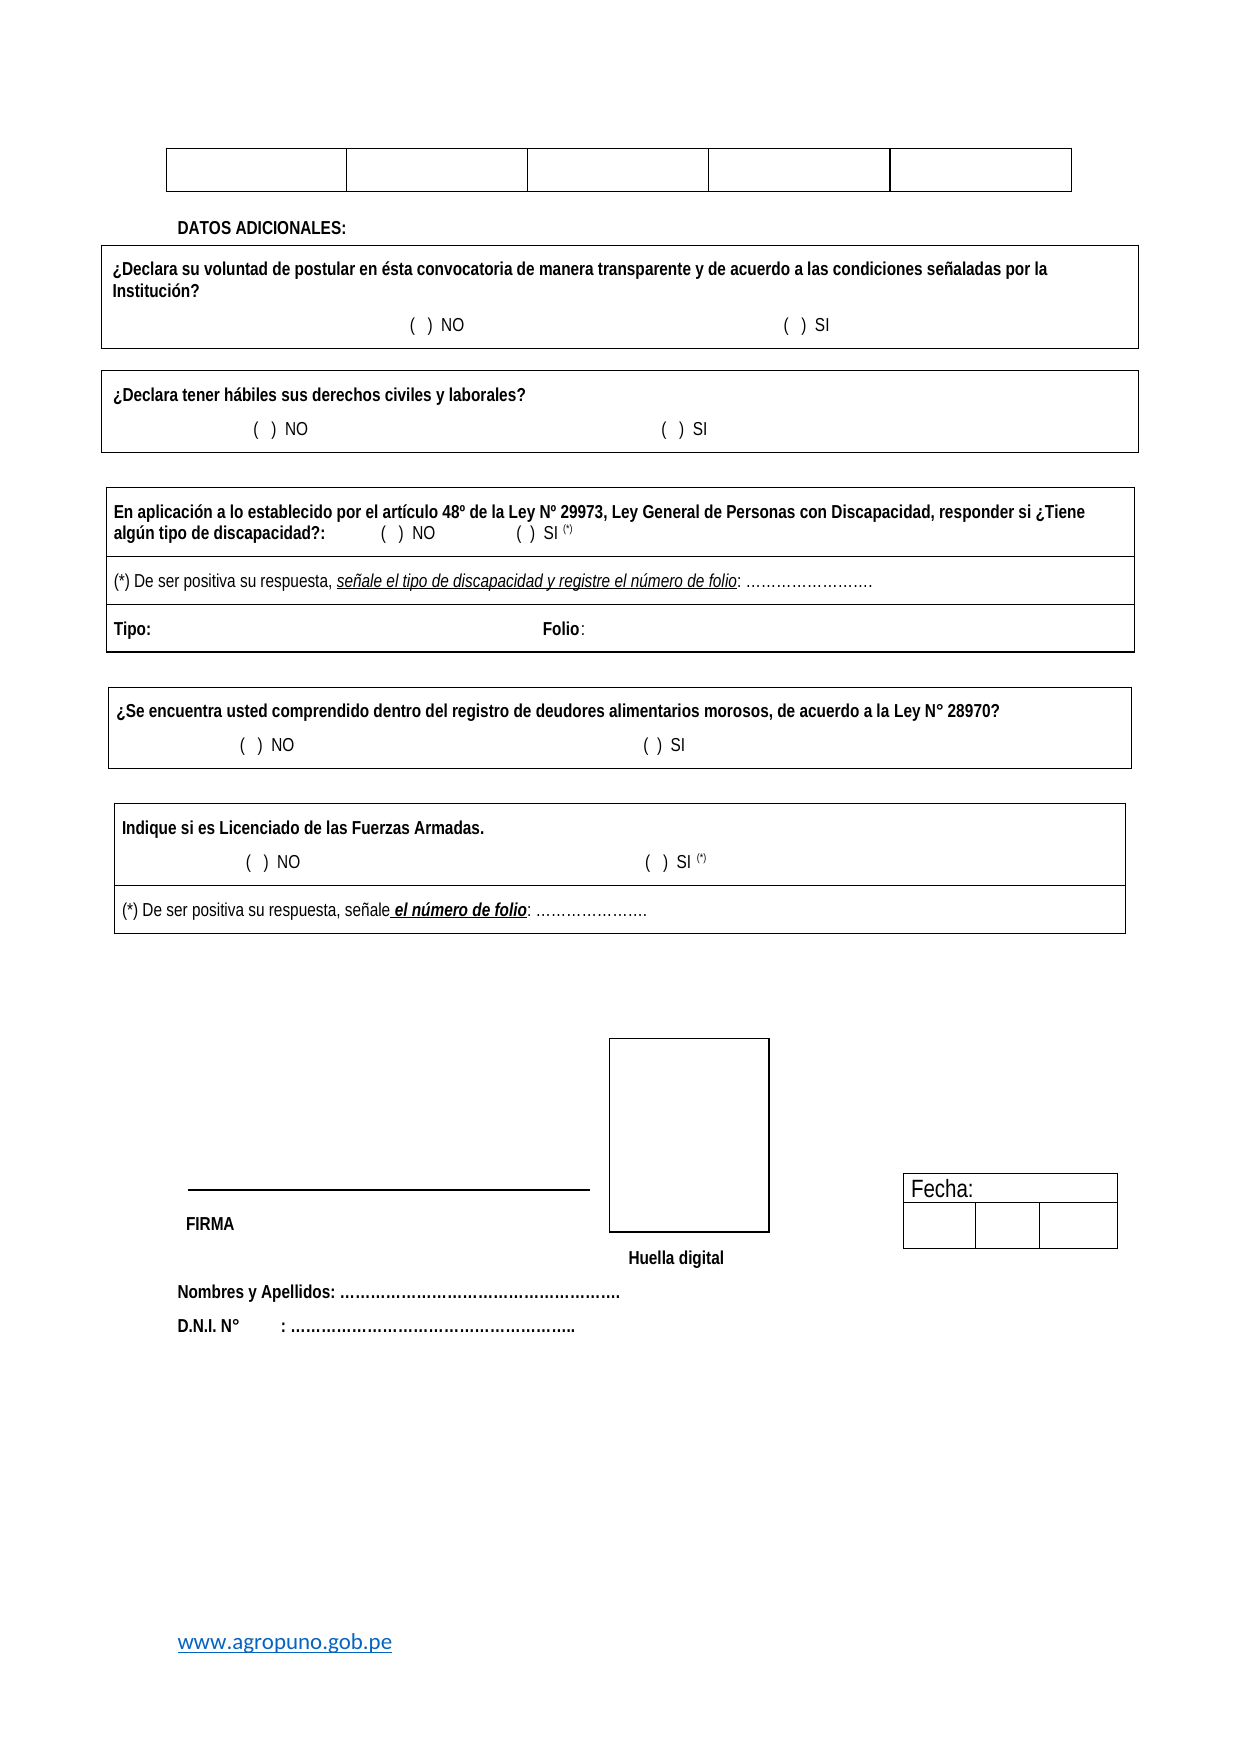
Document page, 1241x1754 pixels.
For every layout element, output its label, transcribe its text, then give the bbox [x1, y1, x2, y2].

table_cell [904, 1203, 975, 1247]
table_cell (*) De ser positiva su respuesta, señale el número de folio: …………………. [115, 886, 1125, 933]
text FIRMA [177, 1213, 903, 1234]
table_header ¿Declara su voluntad de postular en ésta convocatoria de manera transparente y de acuerdo a las condiciones señaladas por la Institución? ( ) NO ( ) SI [102, 246, 1138, 348]
table_cell [347, 149, 527, 191]
table_cell Tipo: Folio: [107, 605, 1134, 651]
text DATOS ADICIONALES: [177, 217, 1063, 238]
text Nombres y Apellidos: ………………………………………………. [177, 1281, 1063, 1302]
table_cell [976, 1203, 1039, 1247]
table_cell [1040, 1203, 1117, 1247]
table_header ¿Se encuentra usted comprendido dentro del registro de deudores alimentarios morosos, de acuerdo a la Ley N° 28970? ( ) NO ( ) SI [109, 688, 1131, 768]
table_header ¿Declara tener hábiles sus derechos civiles y laborales? ( ) NO ( ) SI [102, 371, 1138, 452]
table_header En aplicación a lo establecido por el artículo 48º de la Ley Nº 29973, Ley General de Personas con Discapacidad, responder si ¿Tiene algún tipo de discapacidad?: ( ) NO ( ) SI (*) [107, 488, 1134, 556]
table_cell [891, 149, 1071, 191]
table_header Fecha: [904, 1174, 1117, 1202]
table_cell [167, 149, 346, 191]
table_cell (*) De ser positiva su respuesta, señale el tipo de discapacidad y registre el número de folio: ……………………. [107, 557, 1134, 604]
table_cell [528, 149, 708, 191]
text Huella digital [546, 1247, 1063, 1268]
table_header Indique si es Licenciado de las Fuerzas Armadas. ( ) NO ( ) SI (*) [115, 804, 1125, 885]
text D.N.I. N° : ……………………………………………….. [177, 1315, 1063, 1336]
table_cell [709, 149, 889, 191]
